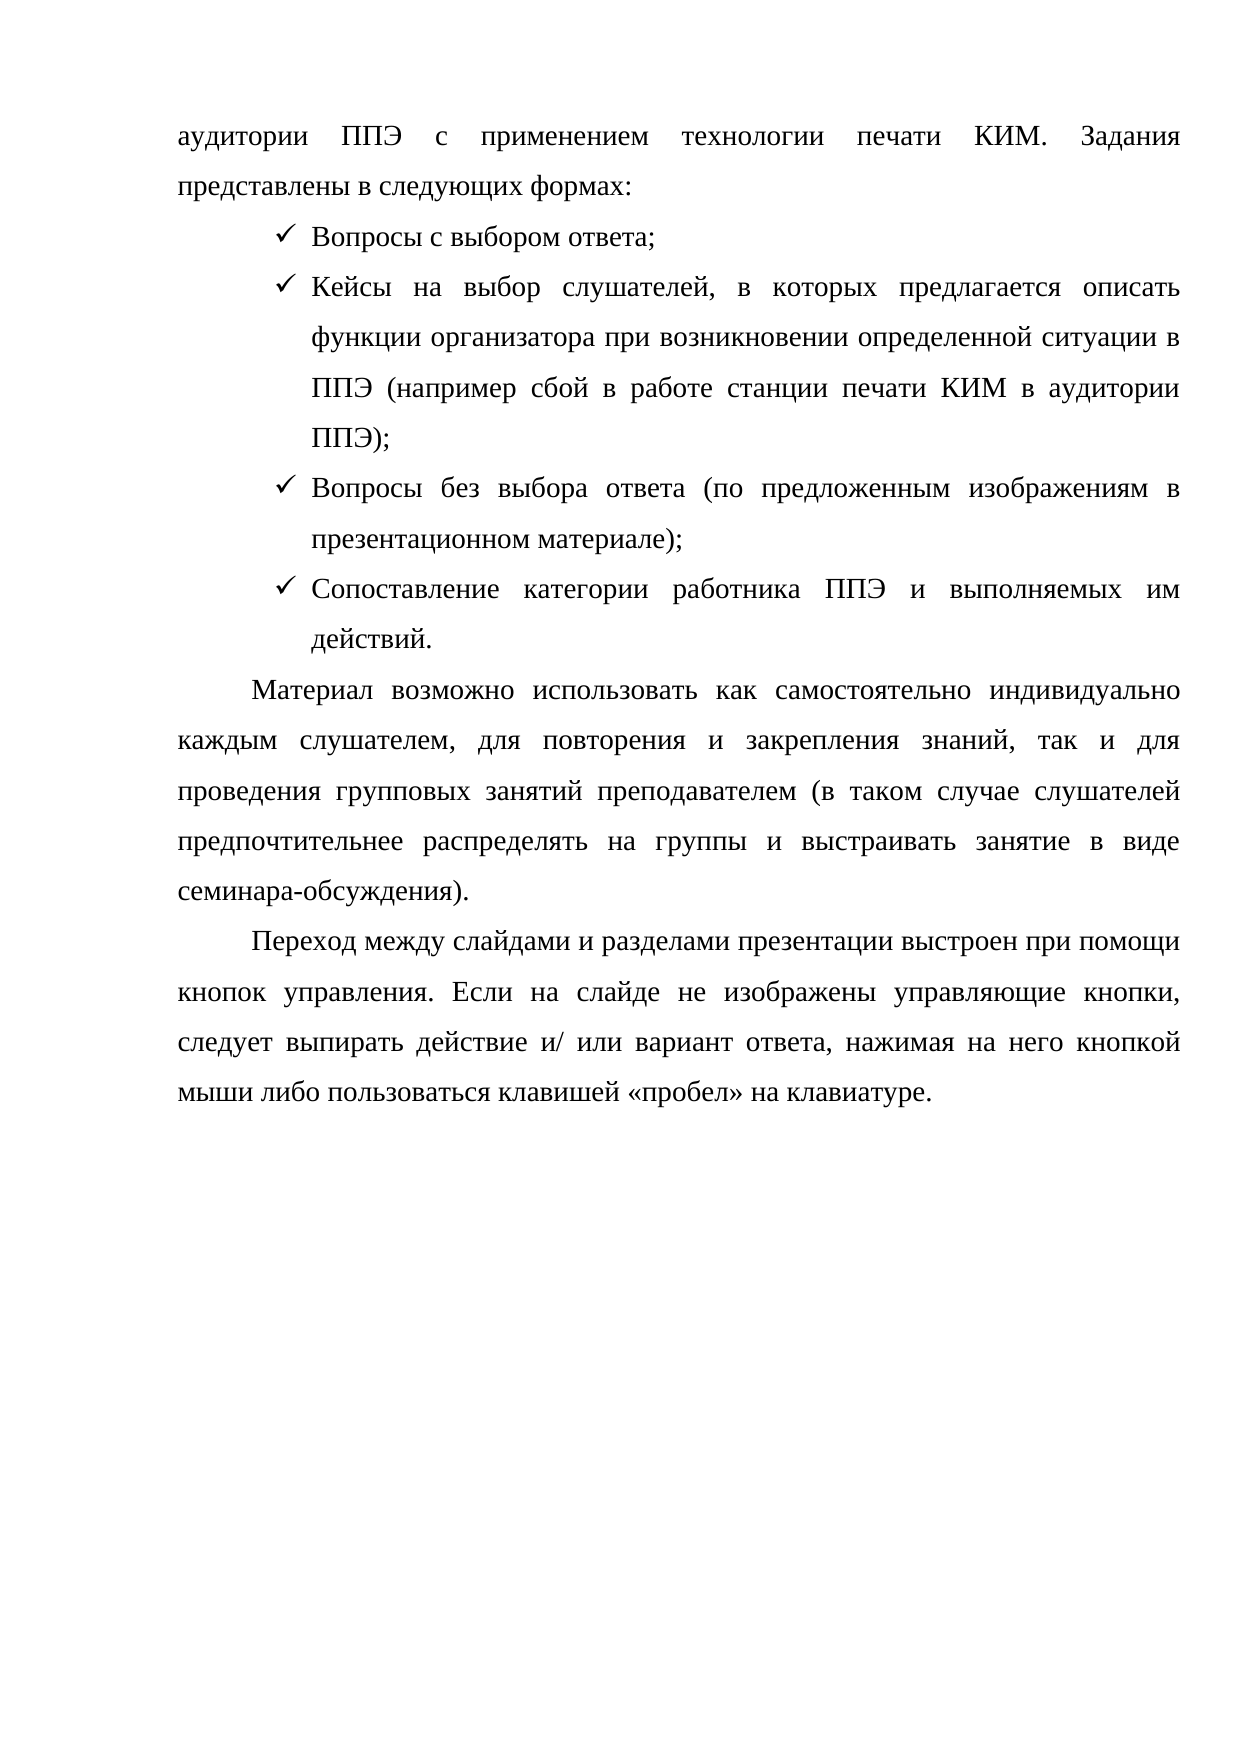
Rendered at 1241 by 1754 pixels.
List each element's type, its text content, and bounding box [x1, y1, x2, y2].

list Вопросы с выбором ответа; [274, 219, 1181, 252]
list Сопоставление категории работника ППЭ и выполняемых им действий. [274, 571, 1181, 655]
list Кейсы на выбор слушателей, в которых предлагается описать функции организатора при возникновении определенной ситуации в ППЭ (например сбой в работе станции печати КИМ в аудитории ППЭ); [274, 269, 1181, 454]
list Вопросы без выбора ответа (по предложенным изображениям в презентационном материале); [274, 471, 1181, 554]
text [177, 118, 1181, 202]
text Переход между слайдами и разделами презентации выстроен при помощи кнопок управления. Если на слайде не изображены управляющие кнопки, следует выпирать действие и/ или вариант ответа, нажимая на него кнопкой мыши либо пользоваться клавишей «пробел» на клавиатуре. [177, 923, 1181, 1108]
text Материал возможно использовать как самостоятельно индивидуально каждым слушателем, для повторения и закрепления знаний, так и для проведения групповых занятий преподавателем (в таком случае слушателей предпочтительнее распределять на группы и выстраивать занятие в виде семинара-обсуждения). [177, 672, 1181, 907]
